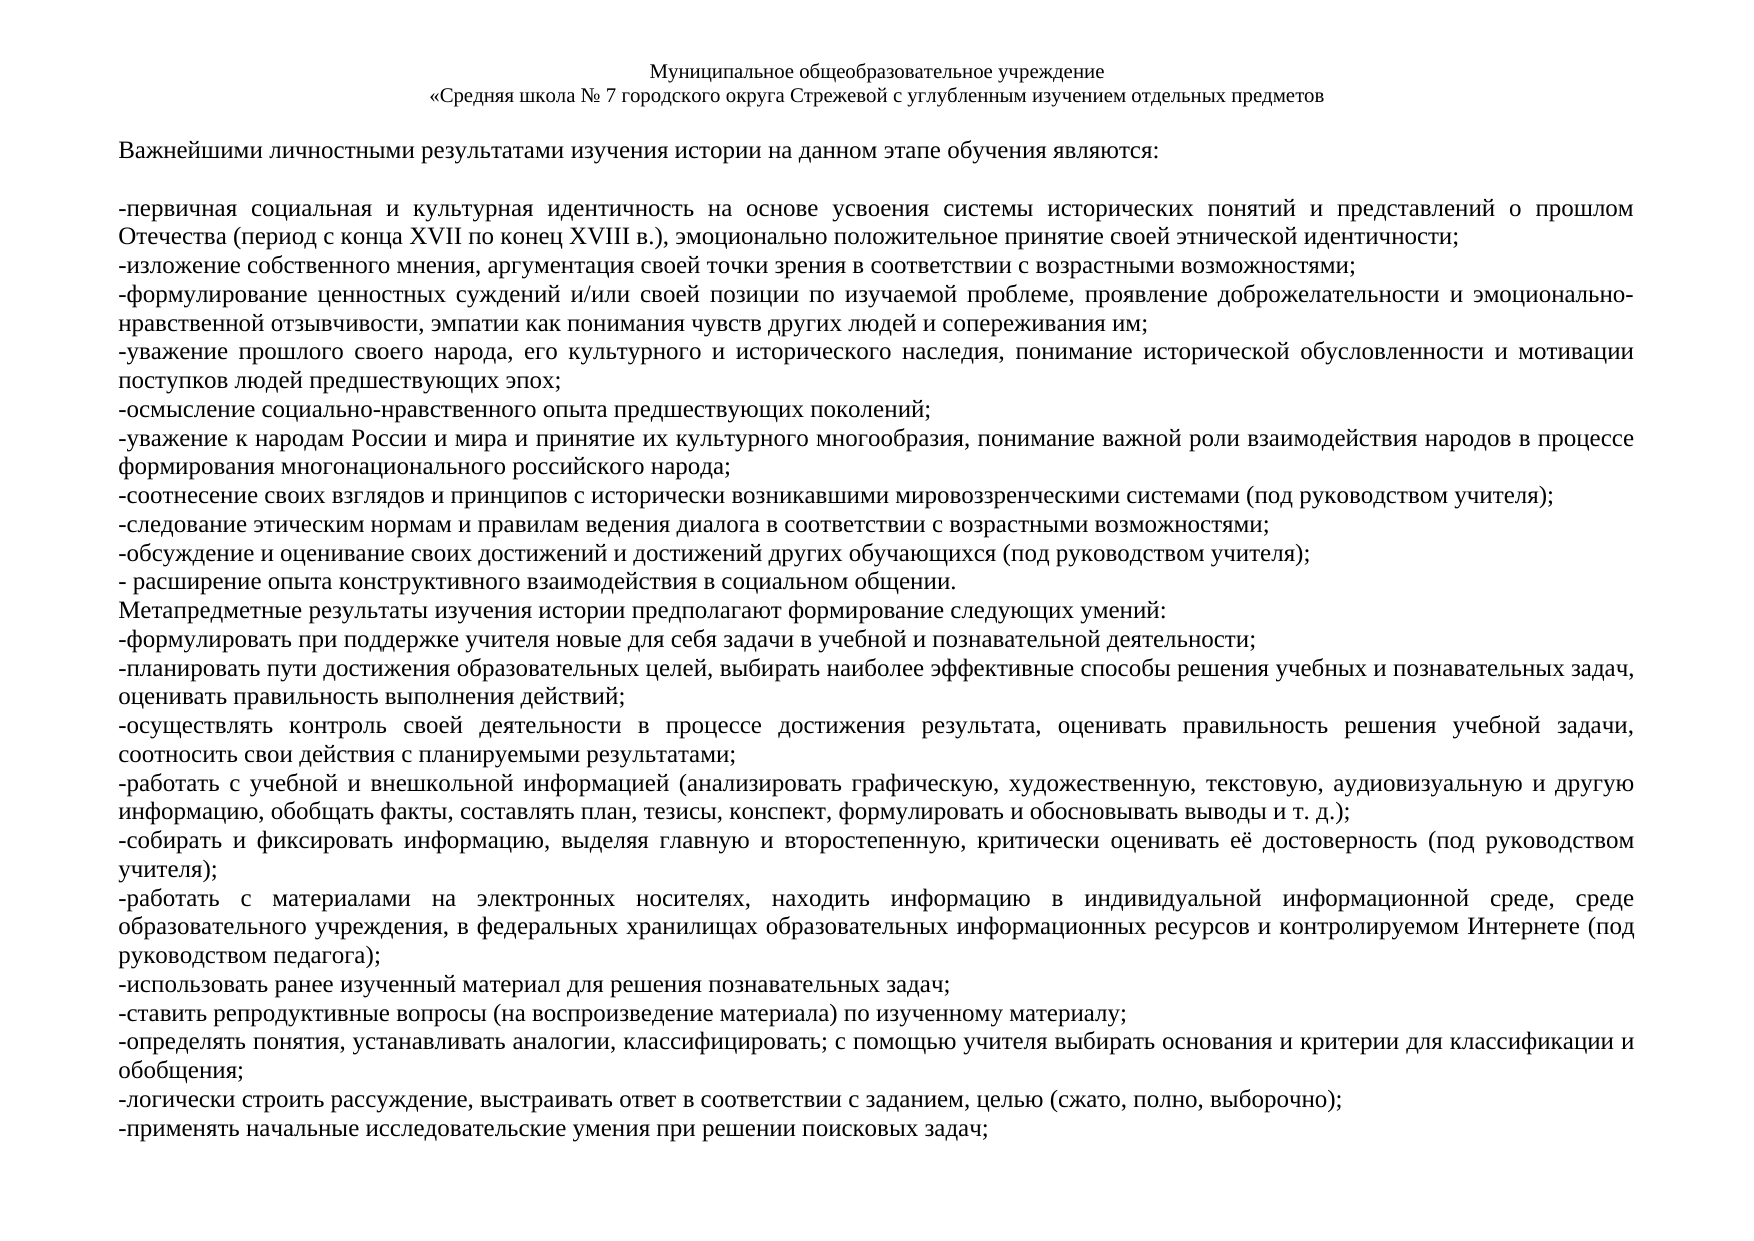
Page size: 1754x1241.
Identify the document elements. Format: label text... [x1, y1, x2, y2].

text -первичная социальная и культурная идентичность на основе усвоения системы исторических понятий и представлений о прошлом Отечества (период с конца XVII по конец XVIII в.), эмоционально положительное принятие своей этнической идентичности; [118, 193, 1636, 250]
text -формулирование ценностных суждений и/или своей позиции по изучаемой проблеме, проявление доброжелательности и эмоционально-нравственной отзывчивости, эмпатии как понимания чувств других людей и сопереживания им; [118, 279, 1636, 336]
text -соотнесение своих взглядов и принципов с исторически возникавшими мировоззренческими системами (под руководством учителя); [118, 480, 1636, 509]
text -обсуждение и оценивание своих достижений и достижений других обучающихся (под руководством учителя); [118, 538, 1636, 566]
text -собирать и фиксировать информацию, выделяя главную и второстепенную, критически оценивать её достоверность (под руководством учителя); [118, 825, 1636, 883]
text -изложение собственного мнения, аргументация своей точки зрения в соответствии с возрастными возможностями; [118, 250, 1636, 279]
text -ставить репродуктивные вопросы (на воспроизведение материала) по изученному материалу; [118, 998, 1636, 1026]
text -логически строить рассуждение, выстраивать ответ в соответствии с заданием, целью (сжато, полно, выборочно); [118, 1084, 1636, 1113]
text -следование этическим нормам и правилам ведения диалога в соответствии с возрастными возможностями; [118, 509, 1636, 538]
text -использовать ранее изученный материал для решения познавательных задач; [118, 969, 1636, 998]
text -уважение прошлого своего народа, его культурного и исторического наследия, понимание исторической обусловленности и мотивации поступков людей предшествующих эпох; [118, 336, 1636, 394]
text -работать с учебной и внешкольной информацией (анализировать графическую, художественную, текстовую, аудиовизуальную и другую информацию, обобщать факты, составлять план, тезисы, конспект, формулировать и обосновывать выводы и т. д.); [118, 768, 1636, 825]
text -применять начальные исследовательские умения при решении поисковых задач; [118, 1113, 1636, 1141]
text - расширение опыта конструктивного взаимодействия в социальном общении. [118, 566, 1636, 595]
text -определять понятия, устанавливать аналогии, классифицировать; с помощью учителя выбирать основания и критерии для классификации и обобщения; [118, 1026, 1636, 1084]
text Метапредметные результаты изучения истории предполагают формирование следующих умений: [118, 595, 1636, 624]
text -осуществлять контроль своей деятельности в процессе достижения результата, оценивать правильность решения учебной задачи, соотносить свои действия с планируемыми результатами; [118, 710, 1636, 768]
text -работать с материалами на электронных носителях, находить информацию в индивидуальной информационной среде, среде образовательного учреждения, в федеральных хранилищах образовательных информационных ресурсов и контролируемом Интернете (под руководством педагога); [118, 883, 1636, 969]
text -уважение к народам России и мира и принятие их культурного многообразия, понимание важной роли взаимодействия народов в процессе формирования многонационального российского народа; [118, 423, 1636, 480]
text -формулировать при поддержке учителя новые для себя задачи в учебной и познавательной деятельности; [118, 624, 1636, 653]
text -осмысление социально-нравственного опыта предшествующих поколений; [118, 394, 1636, 423]
text Важнейшими личностными результатами изучения истории на данном этапе обучения являются: [118, 135, 1636, 164]
text -планировать пути достижения образовательных целей, выбирать наиболее эффективные способы решения учебных и познавательных задач, оценивать правильность выполнения действий; [118, 653, 1636, 710]
